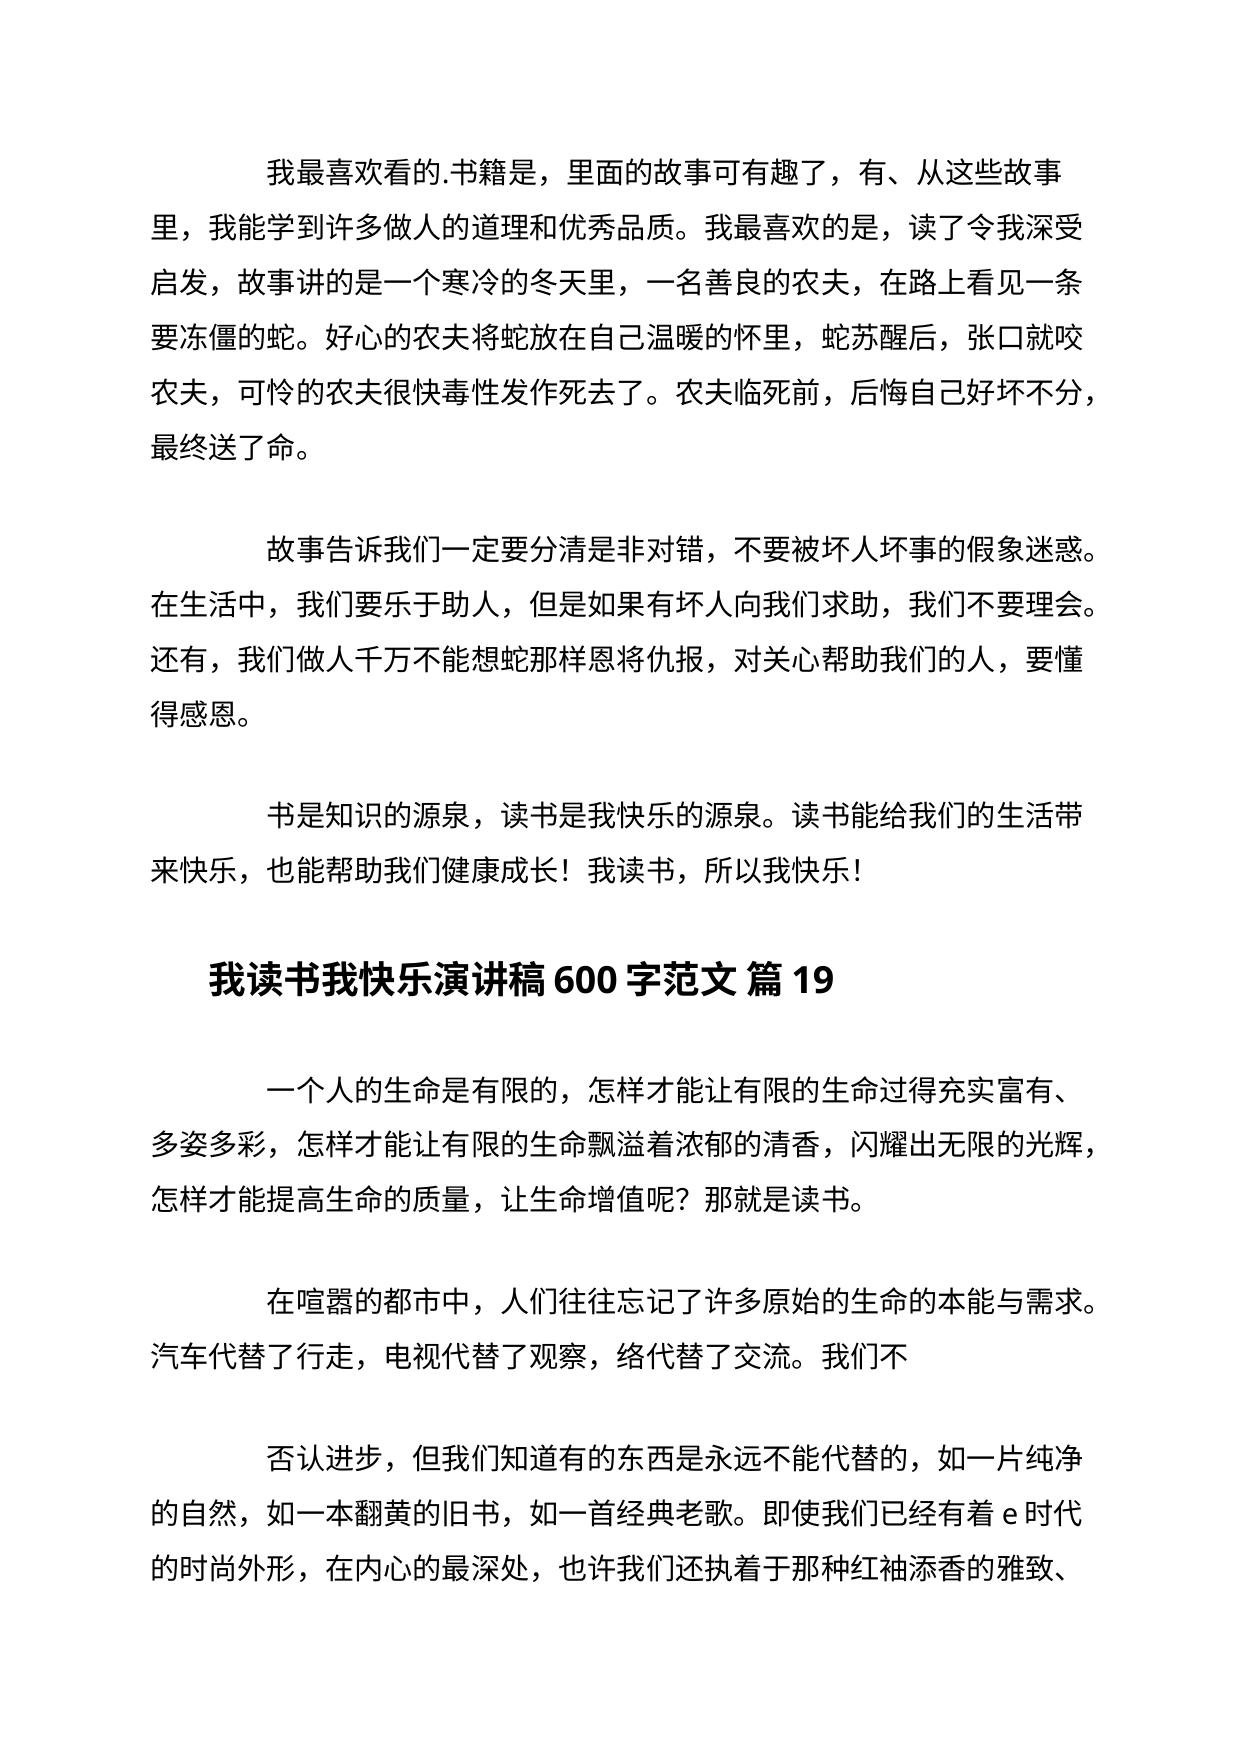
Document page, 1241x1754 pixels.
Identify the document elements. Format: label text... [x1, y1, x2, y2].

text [150, 1435, 1090, 1587]
text 一个人的生命是有限的，怎样才能让有限的生命过得充实富有、多姿多彩，怎样才能让有限的生命飘溢着浓郁的清香，闪耀出无限的光辉，怎样才能提高生命的质量，让生命增值呢？那就是读书。 [150, 1067, 1090, 1219]
text 书是知识的源泉，读书是我快乐的源泉。读书能给我们的生活带来快乐，也能帮助我们健康成长！我读书，所以我快乐！ [150, 793, 1090, 890]
text 故事告诉我们一定要分清是非对错，不要被坏人坏事的假象迷惑。在生活中，我们要乐于助人，但是如果有坏人向我们求助，我们不要理会。还有，我们做人千万不能想蛇那样恩将仇报，对关心帮助我们的人，要懂得感恩。 [150, 526, 1090, 733]
text 我读书我快乐演讲稿600字范文 篇19 [150, 949, 1090, 1004]
text 在喧嚣的都市中，人们往往忘记了许多原始的生命的本能与需求。汽车代替了行走，电视代替了观察，络代替了交流。我们不 [150, 1279, 1090, 1376]
text 我最喜欢看的.书籍是，里面的故事可有趣了，有、从这些故事里，我能学到许多做人的道理和优秀品质。我最喜欢的是，读了令我深受启发，故事讲的是一个寒冷的冬天里，一名善良的农夫，在路上看见一条要冻僵的蛇。好心的农夫将蛇放在自己温暖的怀里，蛇苏醒后，张口就咬农夫，可怜的农夫很快毒性发作死去了。农夫临死前，后悔自己好坏不分，最终送了命。 [150, 150, 1090, 467]
